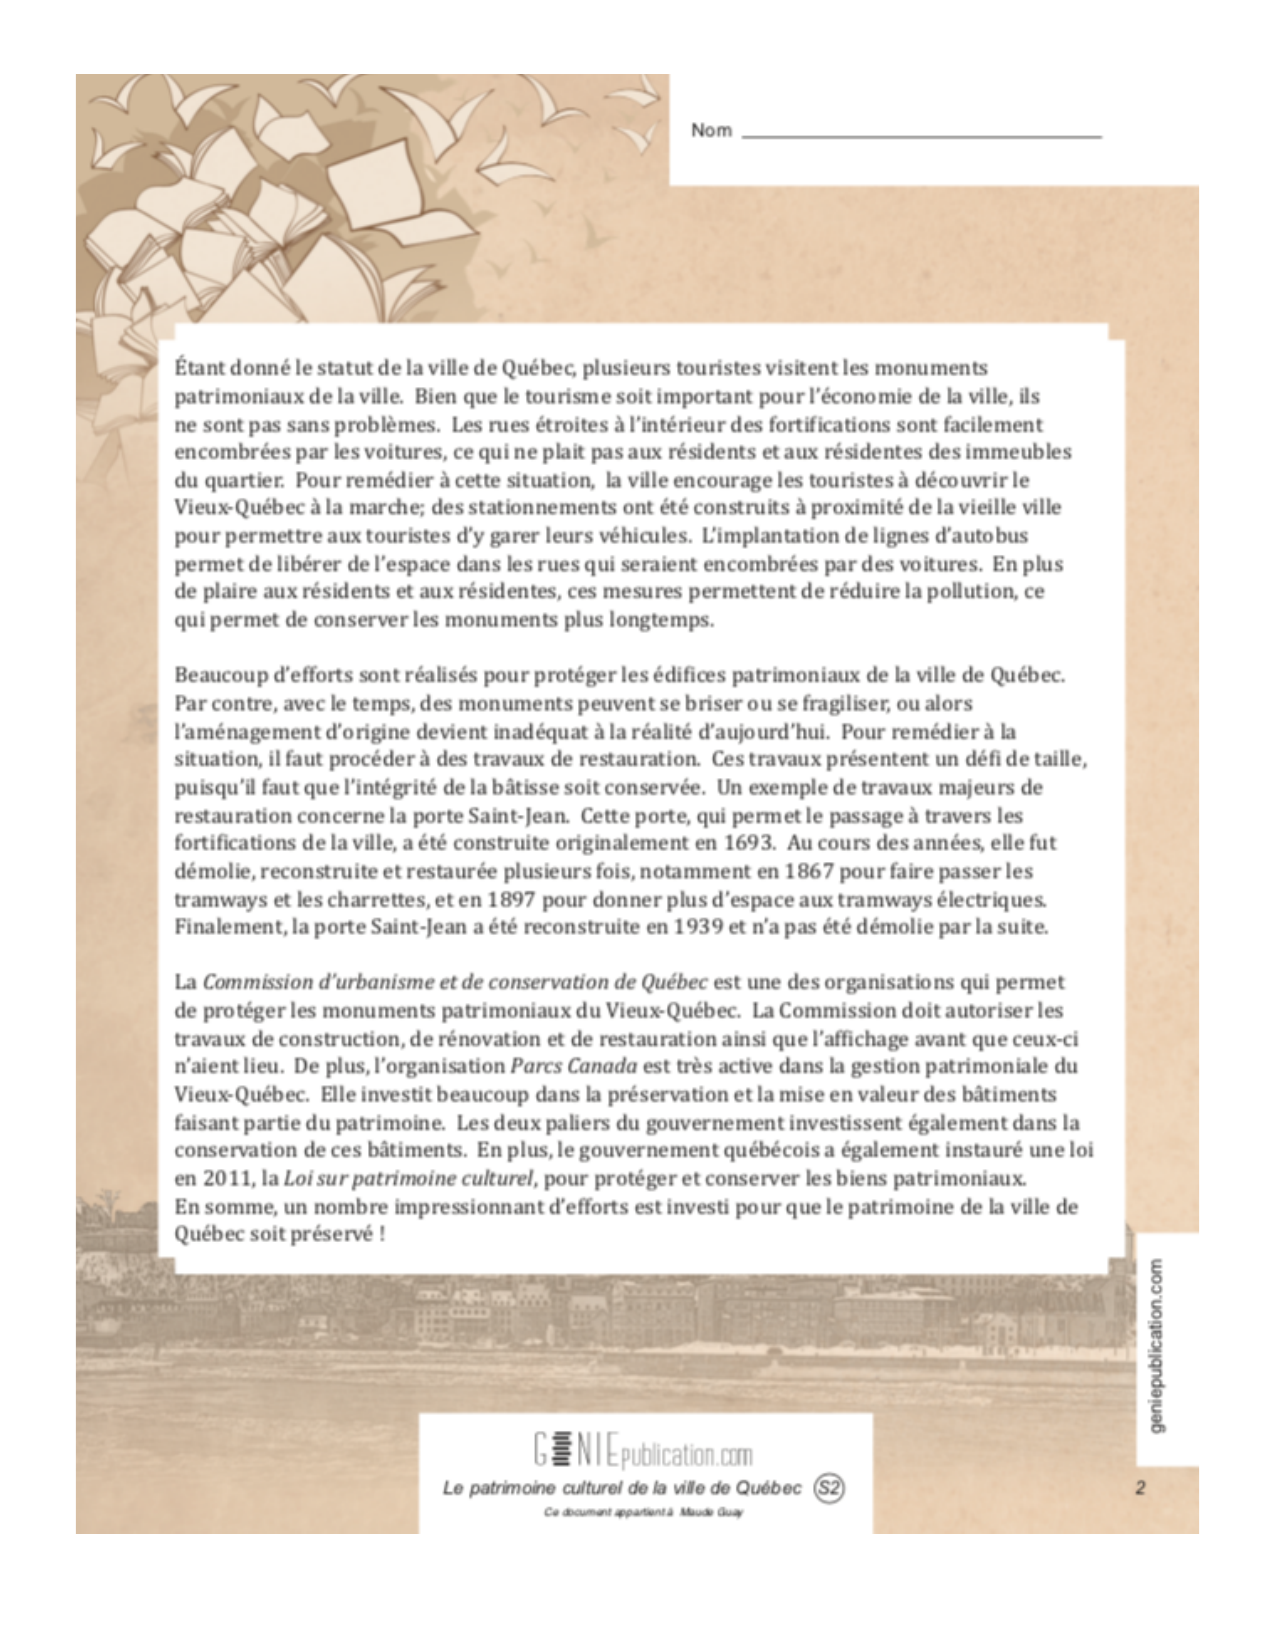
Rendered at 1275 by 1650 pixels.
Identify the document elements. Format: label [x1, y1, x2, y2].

picture [75, 74, 1200, 1534]
